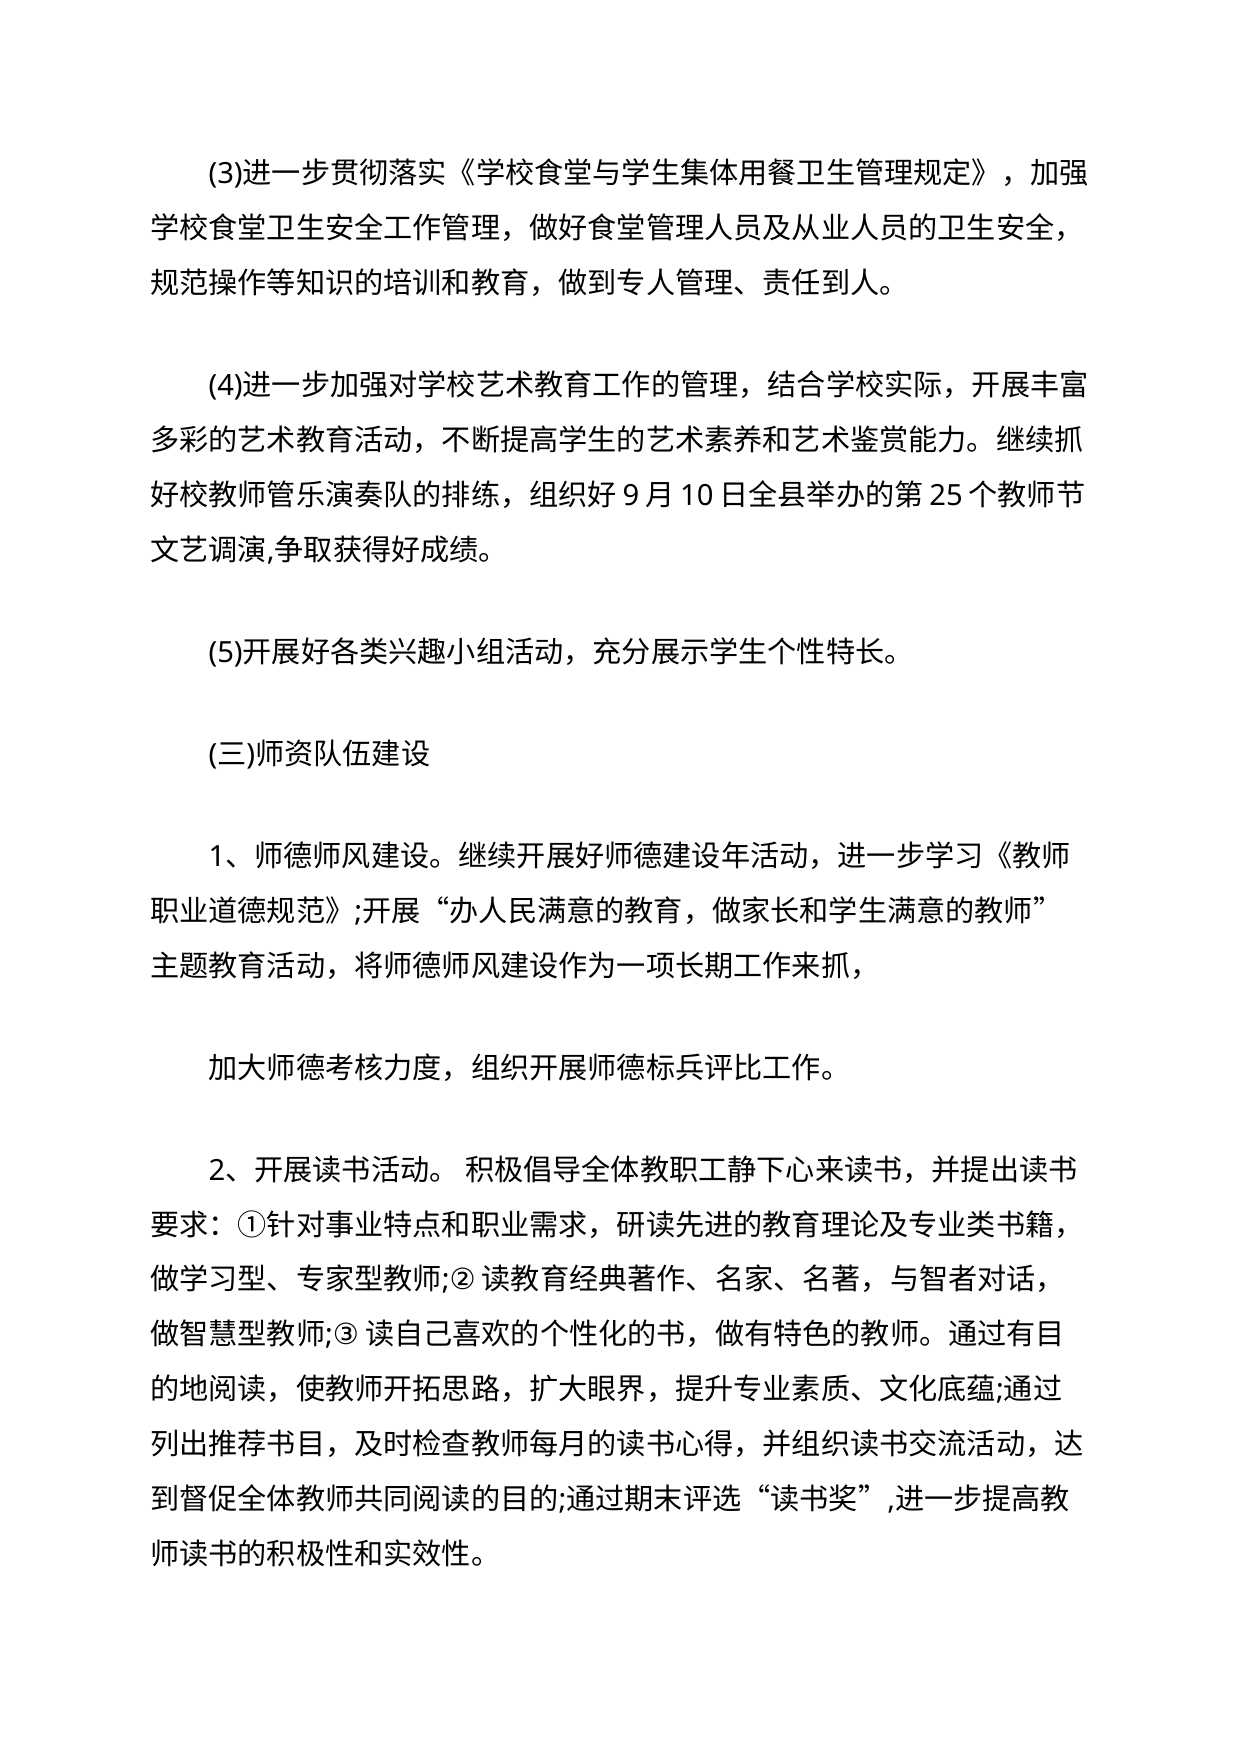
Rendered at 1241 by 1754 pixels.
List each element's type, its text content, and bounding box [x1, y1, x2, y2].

text 1、师德师风建设。继续开展好师德建设年活动，进一步学习《教师职业道德规范》;开展“办人民满意的教育，做家长和学生满意的教师”主题教育活动，将师德师风建设作为一项长期工作来抓， [150, 832, 1090, 985]
text (5)开展好各类兴趣小组活动，充分展示学生个性特长。 [150, 628, 1090, 671]
text (4)进一步加强对学校艺术教育工作的管理，结合学校实际，开展丰富多彩的艺术教育活动，不断提高学生的艺术素养和艺术鉴赏能力。继续抓好校教师管乐演奏队的排练，组织好9月10日全县举办的第25个教师节文艺调演,争取获得好成绩。 [150, 362, 1090, 569]
text (三)师资队伍建设 [150, 731, 1090, 773]
text 2、开展读书活动。 积极倡导全体教职工静下心来读书，并提出读书要求：①针对事业特点和职业需求，研读先进的教育理论及专业类书籍，做学习型、专家型教师;②读教育经典著作、名家、名著，与智者对话，做智慧型教师;③读自己喜欢的个性化的书，做有特色的教师。通过有目的地阅读，使教师开拓思路，扩大眼界，提升专业素质、文化底蕴;通过列出推荐书目，及时检查教师每月的读书心得，并组织读书交流活动，达到督促全体教师共同阅读的目的;通过期末评选“读书奖”,进一步提高教师读书的积极性和实效性。 [150, 1146, 1090, 1573]
text 加大师德考核力度，组织开展师德标兵评比工作。 [150, 1044, 1090, 1087]
text (3)进一步贯彻落实《学校食堂与学生集体用餐卫生管理规定》，加强学校食堂卫生安全工作管理，做好食堂管理人员及从业人员的卫生安全，规范操作等知识的培训和教育，做到专人管理、责任到人。 [150, 150, 1090, 302]
